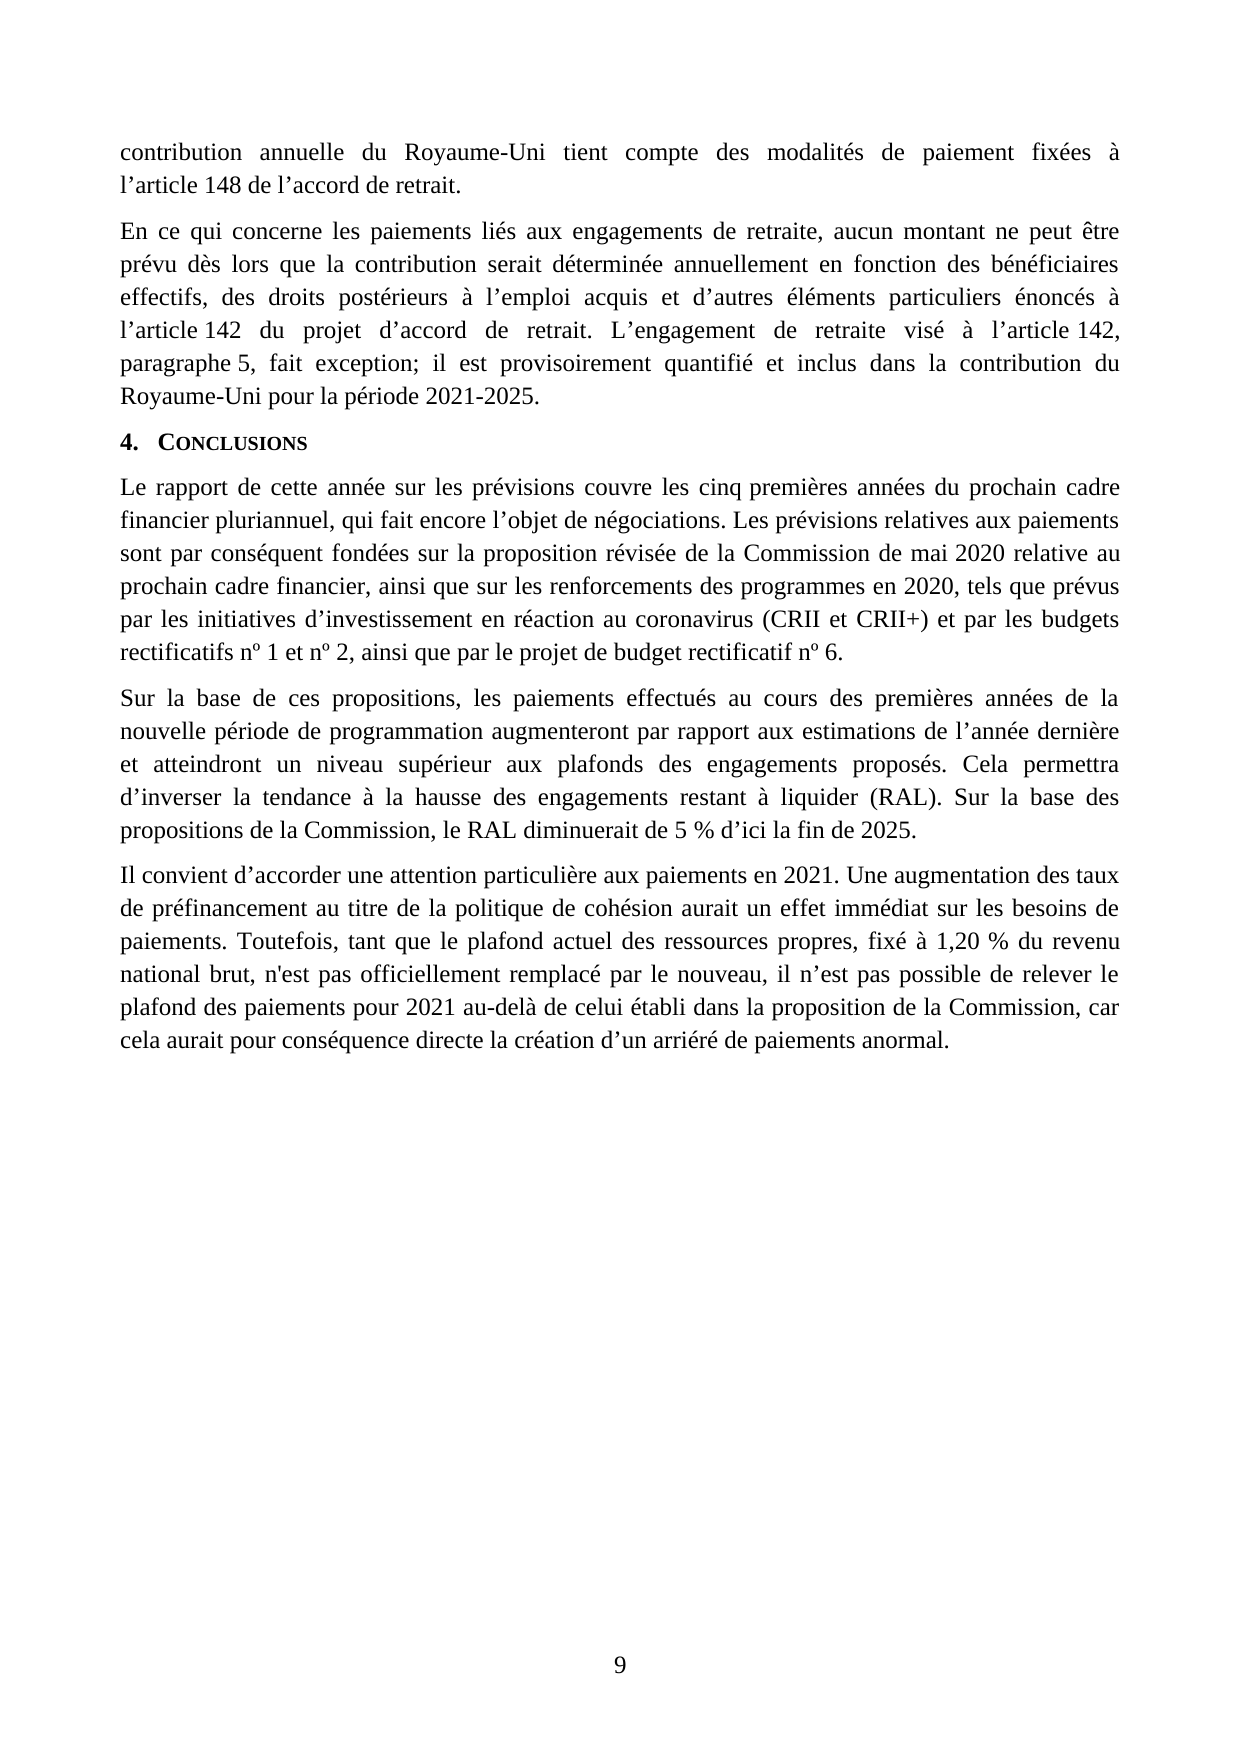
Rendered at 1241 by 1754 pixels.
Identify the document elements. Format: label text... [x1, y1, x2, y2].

text Sur la base de ces propositions, les paiements effectués au cours des premières années de la nouvelle période de programmation augmenteront par rapport aux estimations de l’année dernière et atteindront un niveau supérieur aux plafonds des engagements proposés. Cela permettra d’inverser la tendance à la hausse des engagements restant à liquider (RAL). Sur la base des propositions de la Commission, le RAL diminuerait de 5 % d’ici la fin de 2025. [120, 683, 1120, 844]
subtitle Conclusions [120, 427, 1120, 455]
text En ce qui concerne les paiements liés aux engagements de retraite, aucun montant ne peut être prévu dès lors que la contribution serait déterminée annuellement en fonction des bénéficiaires effectifs, des droits postérieurs à l’emploi acquis et d’autres éléments particuliers énoncés à l’article 142 du projet d’accord de retrait. L’engagement de retraite visé à l’article 142, paragraphe 5, fait exception; il est provisoirement quantifié et inclus dans la contribution du Royaume-Uni pour la période 2021-2025. [120, 216, 1120, 410]
text Il convient d’accorder une attention particulière aux paiements en 2021. Une augmentation des taux de préfinancement au titre de la politique de cohésion aurait un effet immédiat sur les besoins de paiements. Toutefois, tant que le plafond actuel des ressources propres, fixé à 1,20 % du revenu national brut, n'est pas officiellement remplacé par le nouveau, il n’est pas possible de relever le plafond des paiements pour 2021 au-delà de celui établi dans la proposition de la Commission, car cela aurait pour conséquence directe la création d’un arriéré de paiements anormal. [120, 860, 1120, 1054]
text Le rapport de cette année sur les prévisions couvre les cinq premières années du prochain cadre financier pluriannuel, qui fait encore l’objet de négociations. Les prévisions relatives aux paiements sont par conséquent fondées sur la proposition révisée de la Commission de mai 2020 relative au prochain cadre financier, ainsi que sur les renforcements des programmes en 2020, tels que prévus par les initiatives d’investissement en réaction au coronavirus (CRII et CRII+) et par les budgets rectificatifs nº 1 et nº 2, ainsi que par le projet de budget rectificatif nº 6. [120, 472, 1120, 666]
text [120, 137, 1120, 199]
